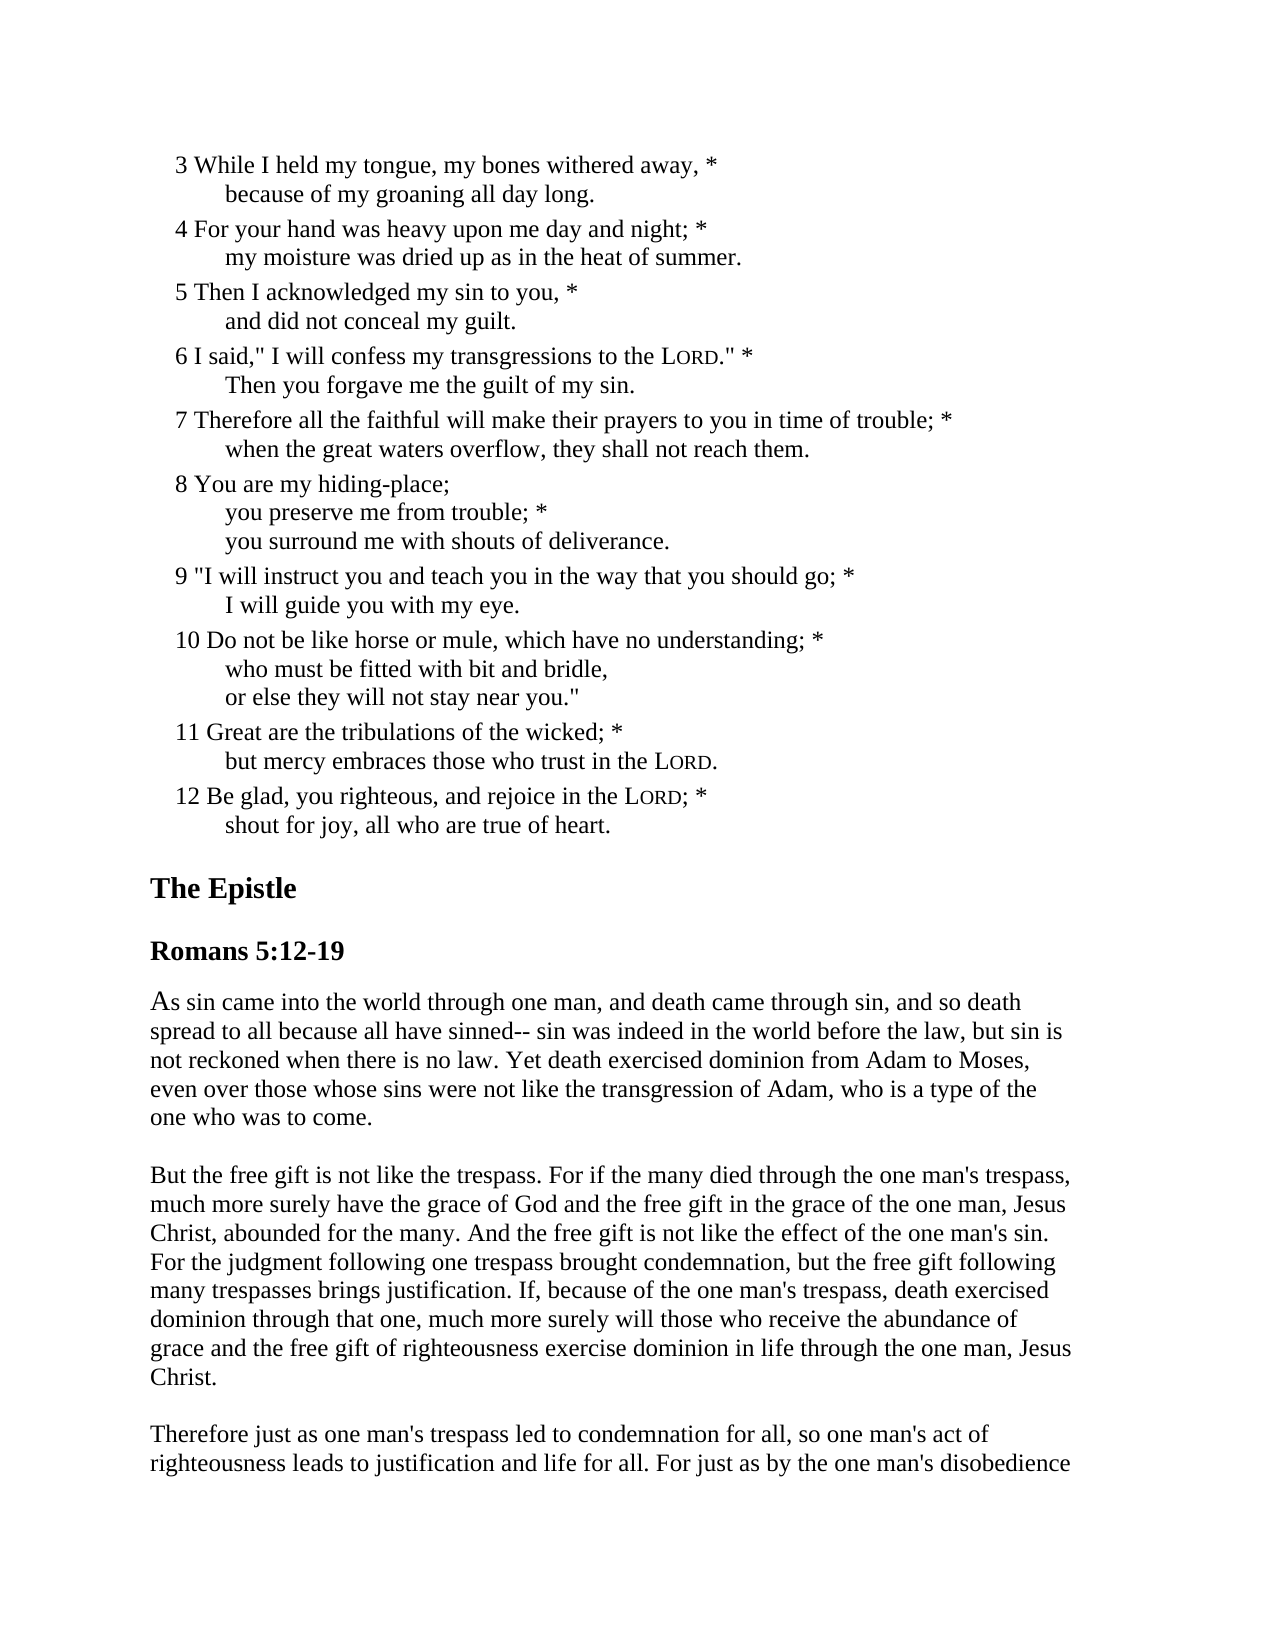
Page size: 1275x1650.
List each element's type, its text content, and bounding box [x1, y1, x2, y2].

text 8 You are my hiding-place; you preserve me from trouble; * you surround me with shouts of deliverance. [175, 469, 1075, 555]
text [150, 1419, 1075, 1477]
text 10 Do not be like horse or mule, which have no understanding; * who must be fitted with bit and bridle, or else they will not stay near you." [175, 625, 1075, 711]
text Romans 5:12-19 [150, 934, 1125, 966]
text 7 Therefore all the faithful will make their prayers to you in time of trouble; * when the great waters overflow, they shall not reach them. [175, 405, 1075, 462]
text 5 Then I acknowledged my sin to you, * and did not conceal my guilt. [175, 277, 1075, 335]
text 6 I said," I will confess my transgressions to the Lord." * Then you forgave me the guilt of my sin. [175, 341, 1075, 399]
text 4 For your hand was heavy upon me day and night; * my moisture was dried up as in the heat of summer. [175, 214, 1075, 271]
text 12 Be glad, you righteous, and rejoice in the Lord; * shout for joy, all who are true of heart. [175, 781, 1075, 839]
text But the free gift is not like the trespass. For if the many died through the one man's trespass, much more surely have the grace of God and the free gift in the grace of the one man, Jesus Christ, abounded for the many. And the free gift is not like the effect of the one man's sin. For the judgment following one trespass brought condemnation, but the free gift following many trespasses brings justification. If, because of the one man's trespass, death exercised dominion through that one, much more surely will those who receive the abundance of grace and the free gift of righteousness exercise dominion in life through the one man, Jesus Christ. [150, 1160, 1075, 1390]
text 9 "I will instruct you and teach you in the way that you should go; * I will guide you with my eye. [175, 561, 1075, 619]
text 3 While I held my tongue, my bones withered away, * because of my groaning all day long. [175, 150, 1075, 207]
text 11 Great are the tribulations of the wicked; * but mercy embraces those who trust in the Lord. [175, 717, 1075, 775]
text The Epistle [150, 870, 1125, 905]
text As sin came into the world through one man, and death came through sin, and so death spread to all because all have sinned-- sin was indeed in the world before the law, but sin is not reckoned when there is no law. Yet death exercised dominion from Adam to Moses, even over those whose sins were not like the transgression of Adam, who is a type of the one who was to come. [150, 984, 1075, 1131]
